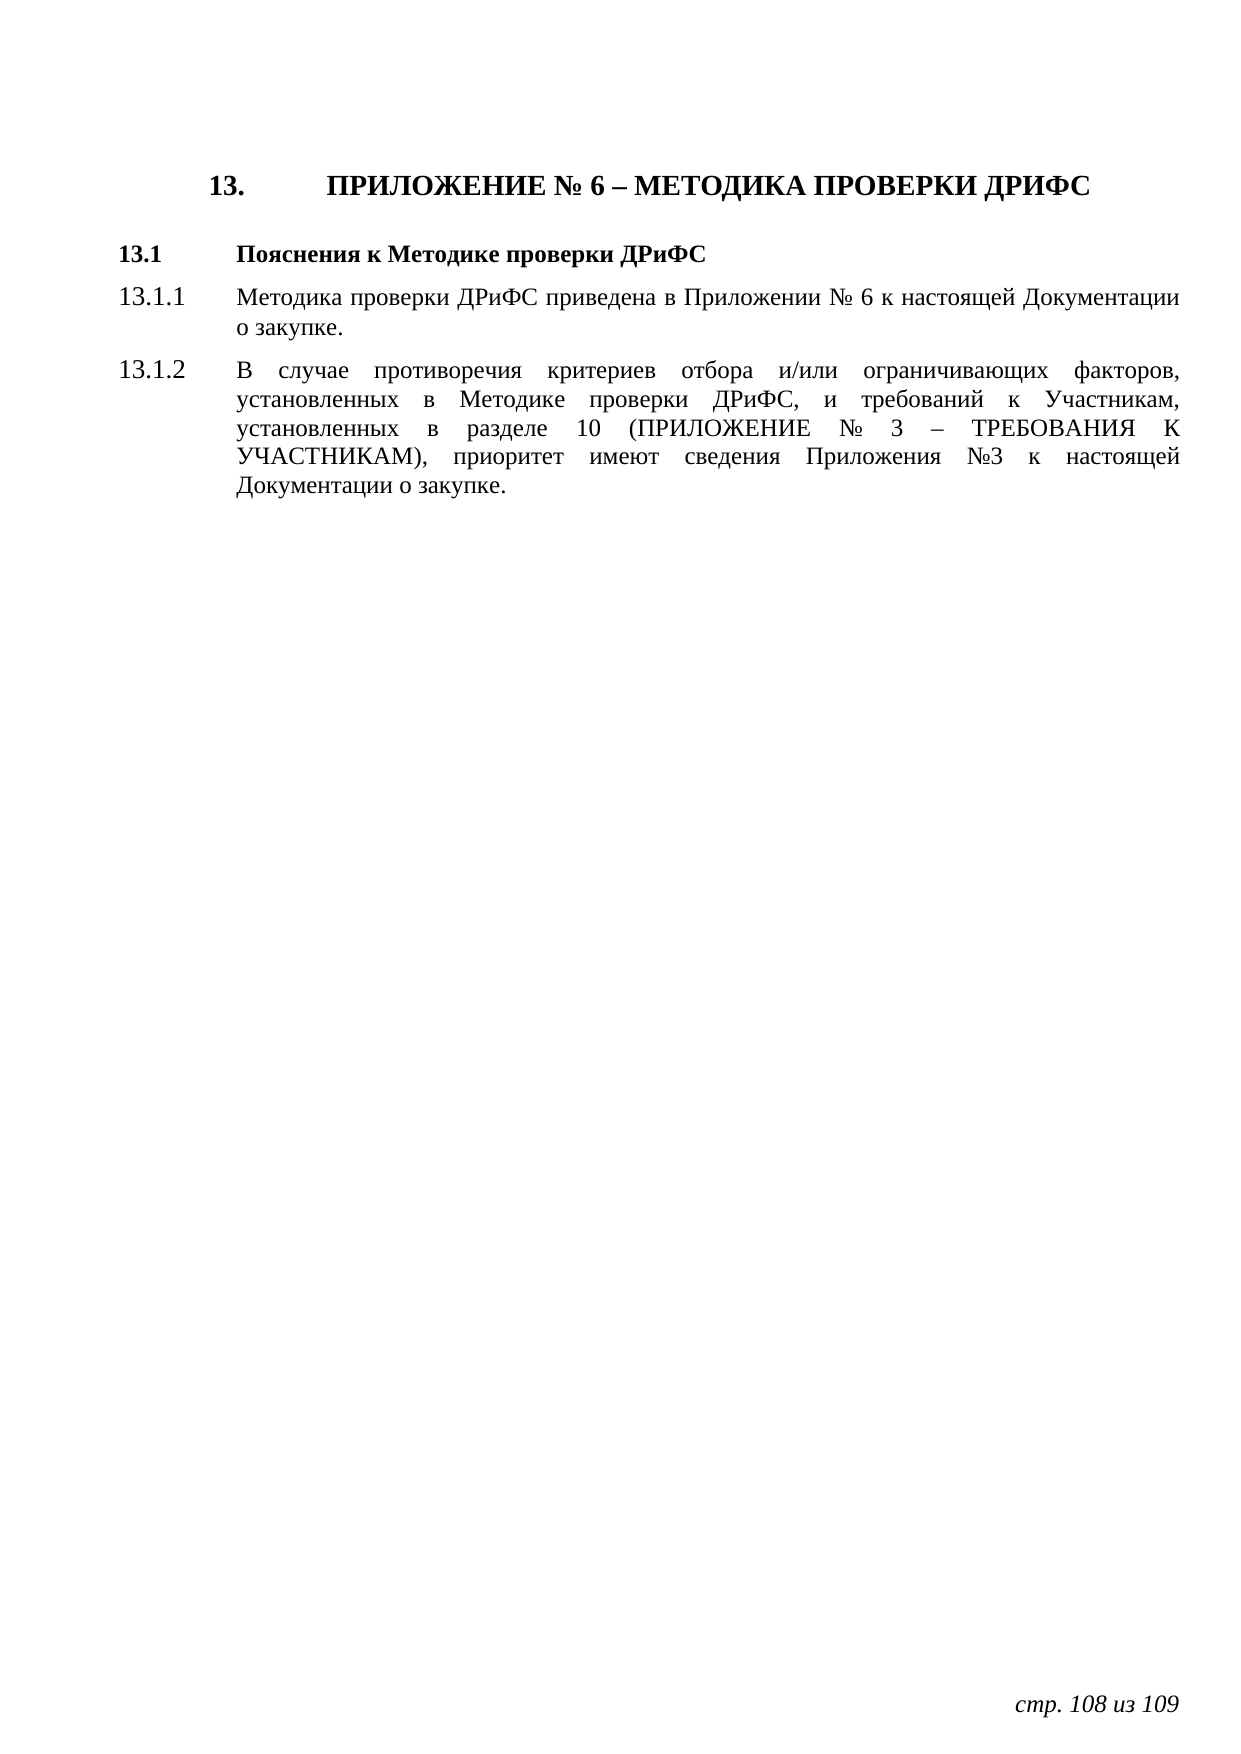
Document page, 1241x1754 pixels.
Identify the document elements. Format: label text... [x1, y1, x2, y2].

list В случае противоречия критериев отбора и/или ограничивающих факторов, установленных в Методике проверки ДРиФС, и требований к Участникам, установленных в разделе 10 (ПРИЛОЖЕНИЕ № 3 – ТРЕБОВАНИЯ К УЧАСТНИКАМ), приоритет имеют сведения Приложения №3 к настоящей Документации о закупке. [118, 353, 1181, 499]
subtitle ПРИЛОЖЕНИЕ № 6 – МЕТОДИКА ПРОВЕРКИ ДРИФС [118, 168, 1181, 202]
subtitle Пояснения к Методике проверки ДРиФС [118, 239, 1181, 268]
list Методика проверки ДРиФС приведена в Приложении № 6 к настоящей Документации о закупке. [118, 280, 1181, 340]
